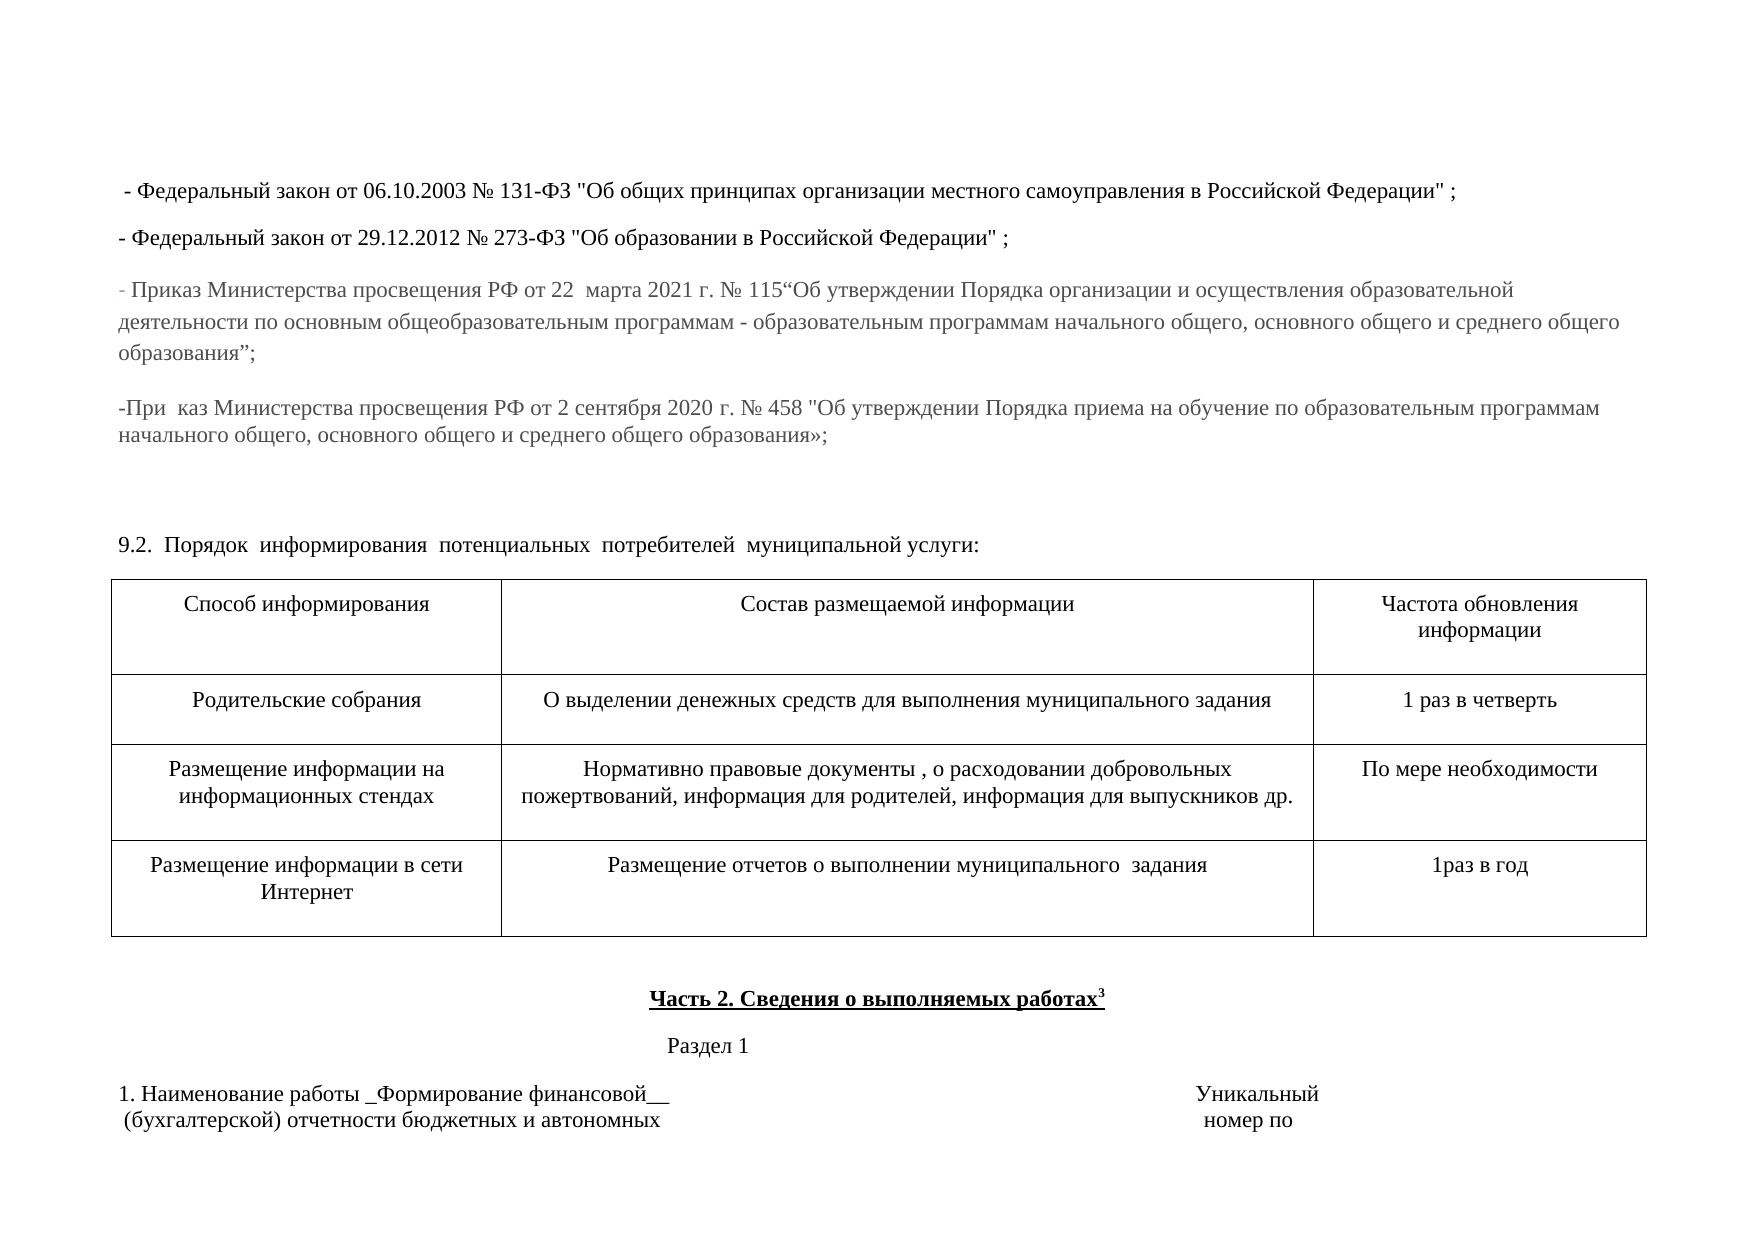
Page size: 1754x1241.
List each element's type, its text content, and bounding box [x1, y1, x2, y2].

table_header Способ информирования [112, 580, 501, 674]
table_header Состав размещаемой информации [502, 580, 1313, 674]
text -При каз Министерства просвещения РФ от 2 сентября 2020 г. № 458 "Об утверждении Порядка приема на обучение по образовательным программам начального общего, основного общего и среднего общего образования»; [118, 394, 1636, 447]
table_cell Размещение отчетов о выполнении муниципального задания [502, 841, 1313, 936]
table_cell Размещение информации на информационных стендах [112, 745, 501, 840]
text 9.2. Порядок информирования потенциальных потребителей муниципальной услуги: [118, 531, 1636, 558]
text 1. Наименование работы _Формирование финансовой__ Уникальный [118, 1080, 1636, 1106]
text - Федеральный закон от 06.10.2003 № 131-ФЗ "Об общих принципах организации местного самоуправления в Российской Федерации" ; [118, 177, 1636, 203]
table_cell По мере необходимости [1314, 745, 1646, 840]
table_cell Нормативно правовые документы , о расходовании добровольных пожертвований, информация для родителей, информация для выпускников др. [502, 745, 1313, 840]
text Раздел 1 [118, 1033, 1636, 1059]
table_cell 1 раз в четверть [1314, 675, 1646, 744]
table_header Частота обновления информации [1314, 580, 1646, 674]
table_cell Размещение информации в сети Интернет [112, 841, 501, 936]
text - Федеральный закон от 29.12.2012 № 273-ФЗ "Об образовании в Российской Федерации" ; [118, 224, 1636, 251]
text (бухгалтерской) отчетности бюджетных и автономных номер по [118, 1106, 1636, 1132]
table_cell О выделении денежных средств для выполнения муниципального задания [502, 675, 1313, 744]
text Часть 2. Сведения о выполняемых работах3 [118, 985, 1636, 1012]
table_cell Родительские собрания [112, 675, 501, 744]
table_cell 1раз в год [1314, 841, 1646, 936]
subtitle - Приказ Министерства просвещения РФ от 22 марта 2021 г. № 115“Об утверждении Порядка организации и осуществления образовательной деятельности по основным общеобразовательным программам - образовательным программам начального общего, основного общего и среднего общего образования”; [118, 272, 1636, 365]
